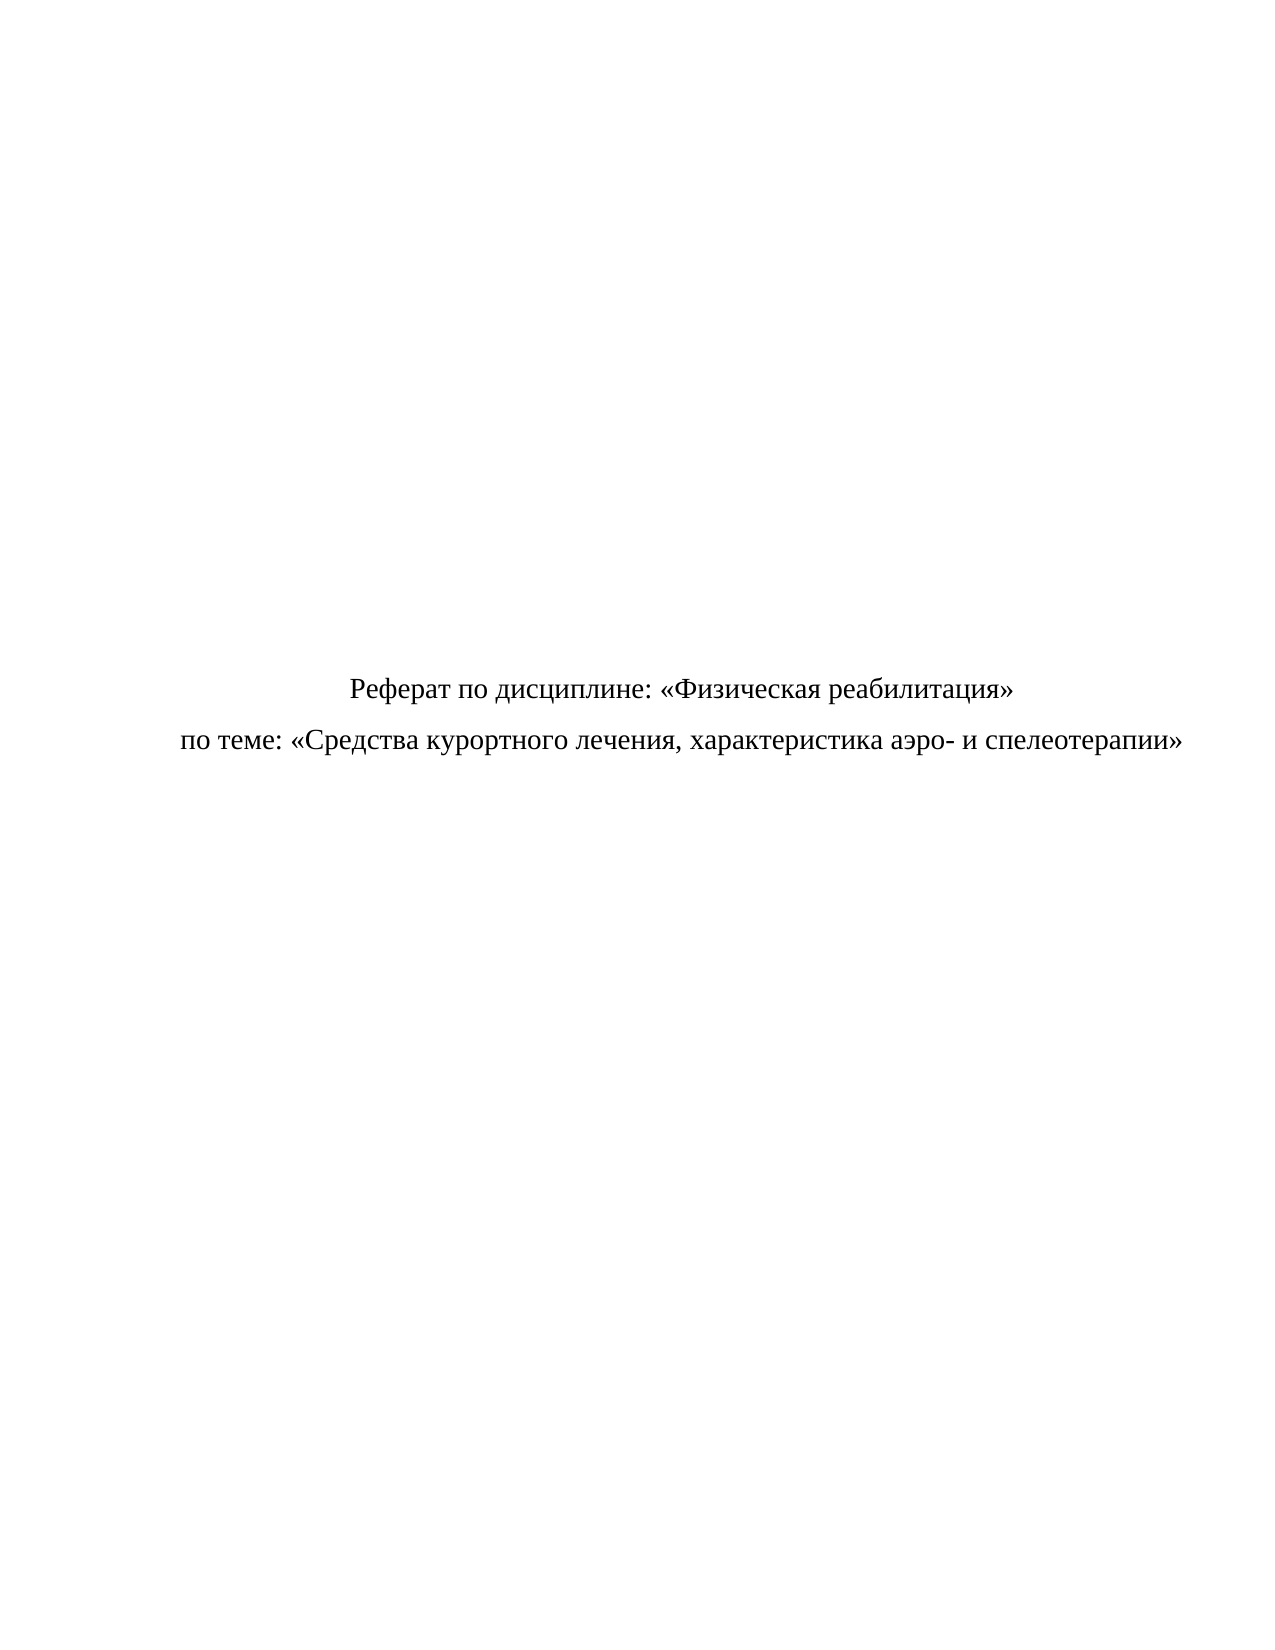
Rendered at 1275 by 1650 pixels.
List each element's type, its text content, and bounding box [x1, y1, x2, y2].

text Реферат по дисциплине: «Физическая реабилитация» [177, 672, 1186, 705]
text по теме: «Средства курортного лечения, характеристика аэро- и спелеотерапии» [177, 722, 1186, 755]
